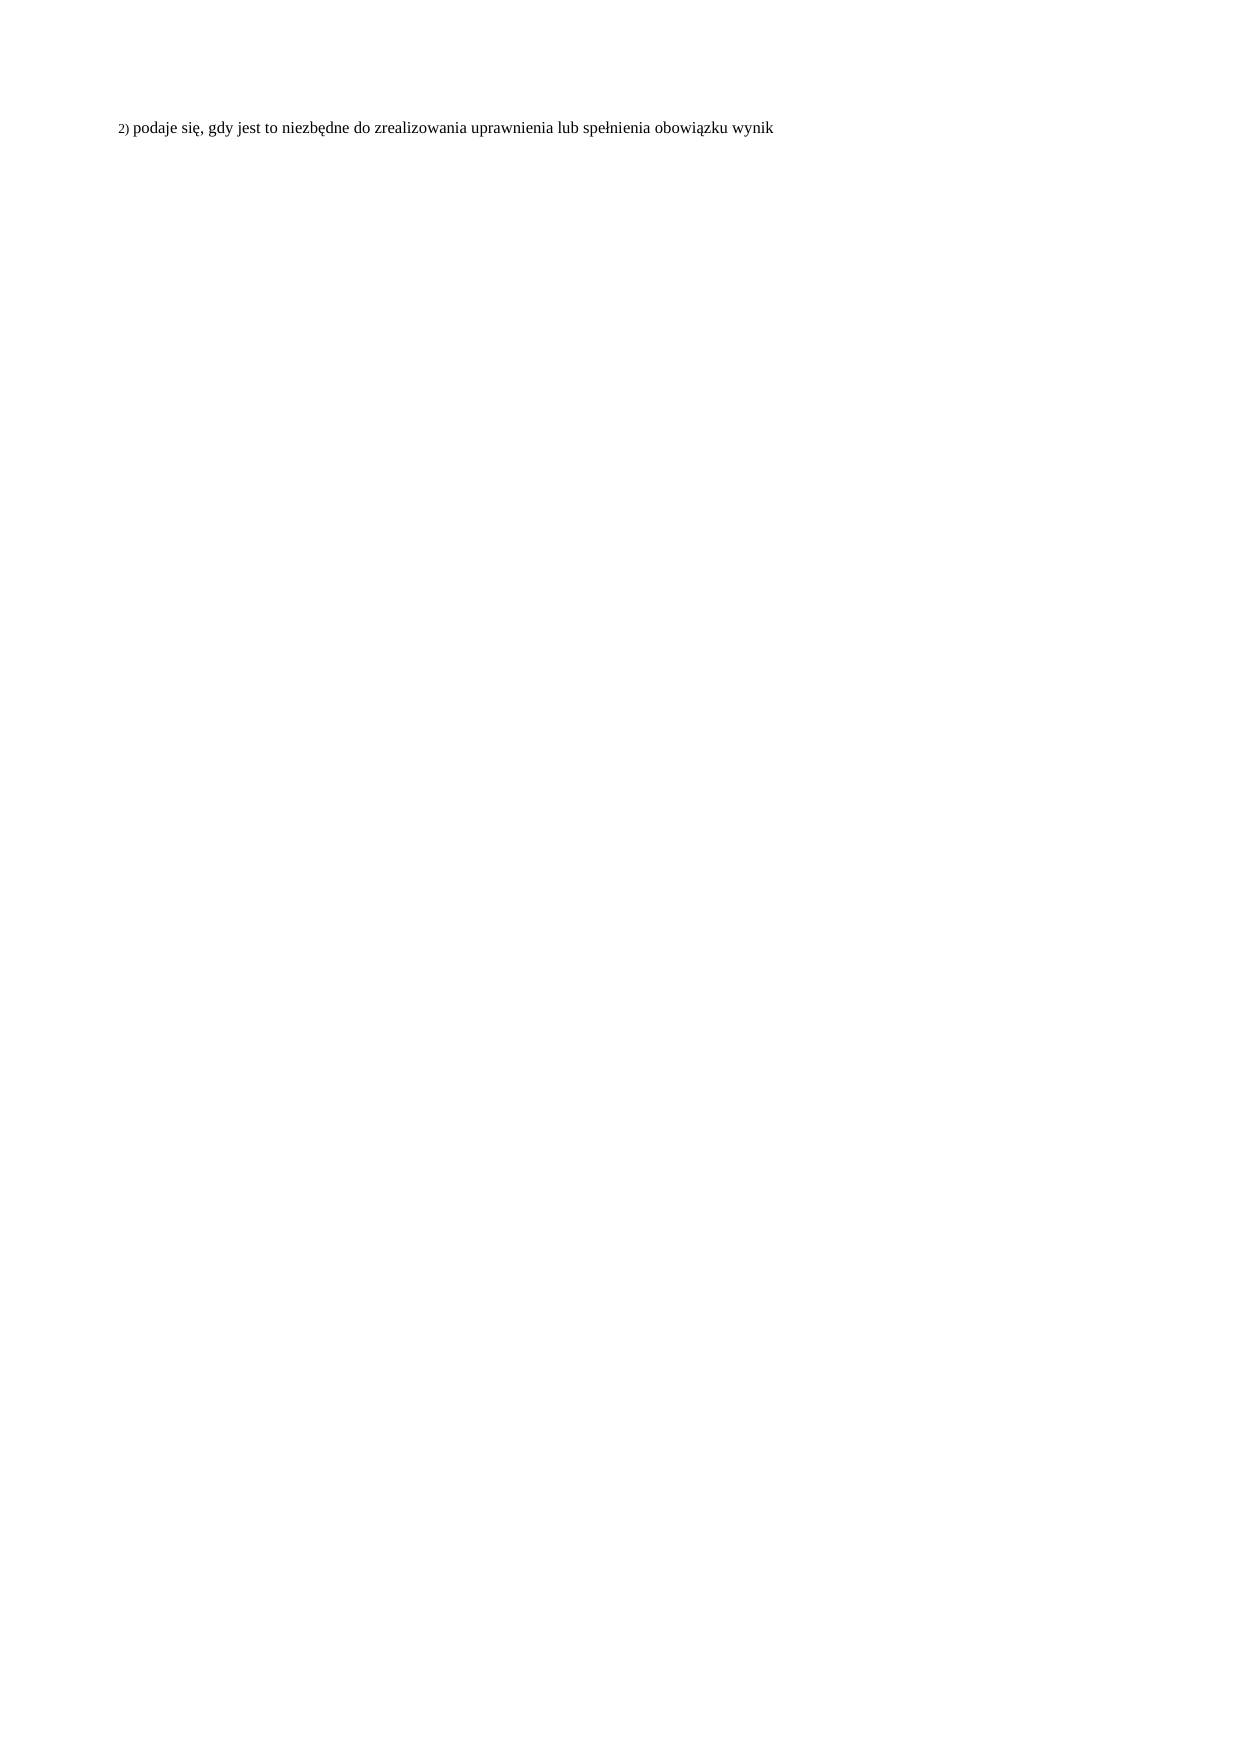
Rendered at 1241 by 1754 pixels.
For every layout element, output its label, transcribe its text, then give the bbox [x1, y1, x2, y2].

text 2) podaje się, gdy jest to niezbędne do zrealizowania uprawnienia lub spełnienia obowiązku wynik [118, 118, 1122, 137]
